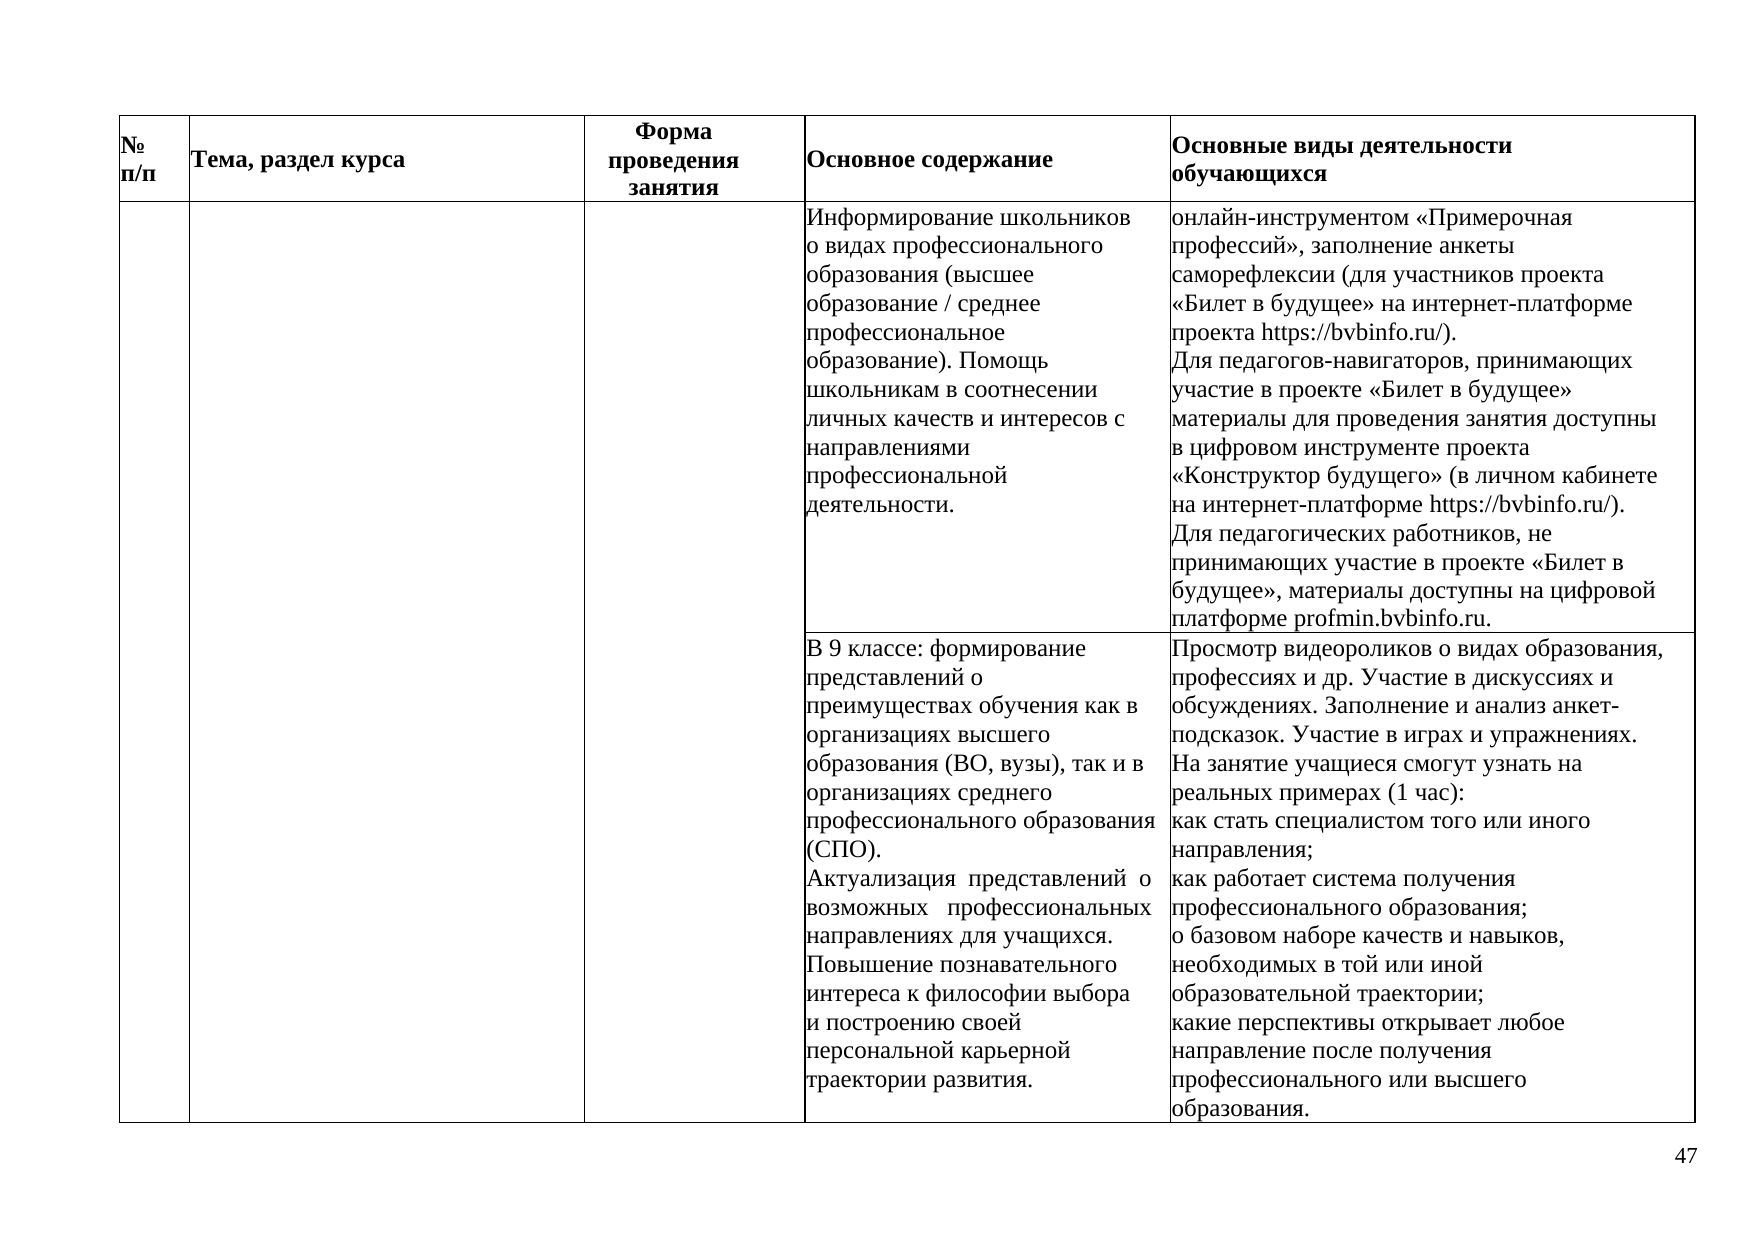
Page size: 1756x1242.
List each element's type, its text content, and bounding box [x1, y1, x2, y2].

table_header Тема, раздел курса [190, 116, 584, 201]
table_header Основное содержание [806, 116, 1170, 201]
table_header Основные виды деятельности обучающихся [1171, 116, 1694, 201]
table_cell Информирование школьников о видах профессионального образования (высшее образование / среднее профессиональное образование). Помощь школьникам в соотнесении личных качеств и интересов с направлениями профессиональной деятельности. [806, 202, 1170, 632]
table_cell [120, 202, 189, 1122]
table_cell [585, 202, 804, 1122]
table_cell Просмотр видеороликов о видах образования, профессиях и др. Участие в дискуссиях и обсуждениях. Заполнение и анализ анкет- подсказок. Участие в играх и упражнениях. На занятие учащиеся смогут узнать на реальных примерах (1 час): как стать специалистом того или иного направления; как работает система получения профессионального образования; о базовом наборе качеств и навыков, необходимых в той или иной образовательной траектории; какие перспективы открывает любое направление после получения профессионального или высшего образования. [1171, 633, 1694, 1122]
table_cell онлайн-инструментом «Примерочная профессий», заполнение анкеты саморефлексии (для участников проекта «Билет в будущее» на интернет-платформе проекта https://bvbinfo.ru/). Для педагогов-навигаторов, принимающих участие в проекте «Билет в будущее» материалы для проведения занятия доступны в цифровом инструменте проекта «Конструктор будущего» (в личном кабинете на интернет-платформе https://bvbinfo.ru/). Для педагогических работников, не принимающих участие в проекте «Билет в будущее», материалы доступны на цифровой платформе profmin.bvbinfo.ru. [1171, 202, 1694, 632]
table_cell [190, 202, 584, 1122]
table_cell В 9 классе: формирование представлений о преимуществах обучения как в организациях высшего образования (ВО, вузы), так и в организациях среднего профессионального образования (СПО). Актуализация представлений о возможных профессиональных направлениях для учащихся. Повышение познавательного интереса к философии выбора и построению своей персональной карьерной траектории развития. [806, 633, 1170, 1122]
table_header № п/п [120, 116, 189, 201]
table_header Форма проведения занятия [585, 116, 804, 201]
